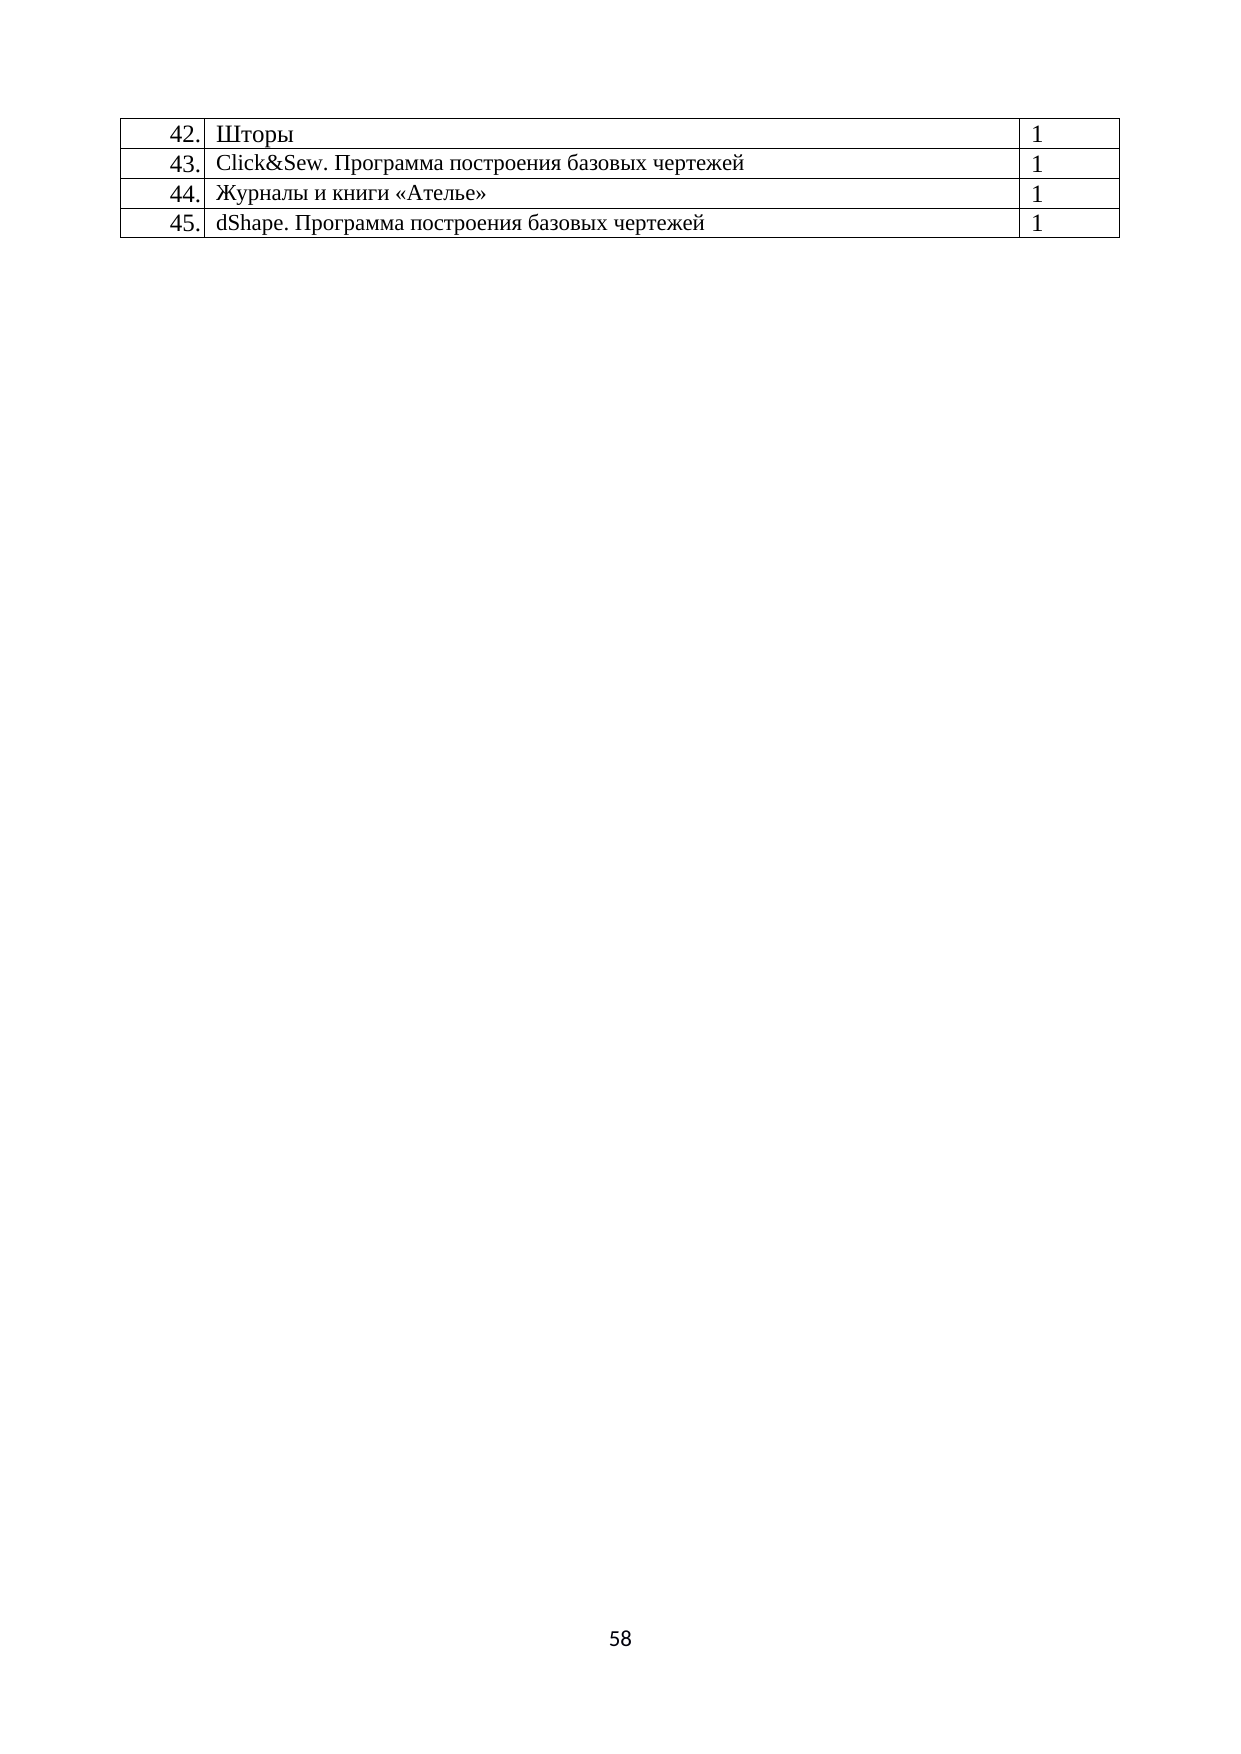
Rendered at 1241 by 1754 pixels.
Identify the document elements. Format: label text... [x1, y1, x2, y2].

table_cell dShape. Программа построения базовых чертежей [205, 209, 1019, 237]
table_cell 1 [1020, 179, 1119, 207]
table_cell Click&Sew. Программа построения базовых чертежей [205, 149, 1019, 178]
table_cell [121, 119, 204, 148]
table_cell [121, 179, 204, 207]
table_cell 1 [1020, 119, 1119, 148]
table_cell Шторы [205, 119, 1019, 148]
table_cell [121, 209, 204, 237]
table_cell [121, 149, 204, 178]
table_cell 1 [1020, 209, 1119, 237]
table_cell Журналы и книги «Ателье» [205, 179, 1019, 207]
table_cell 1 [1020, 149, 1119, 178]
